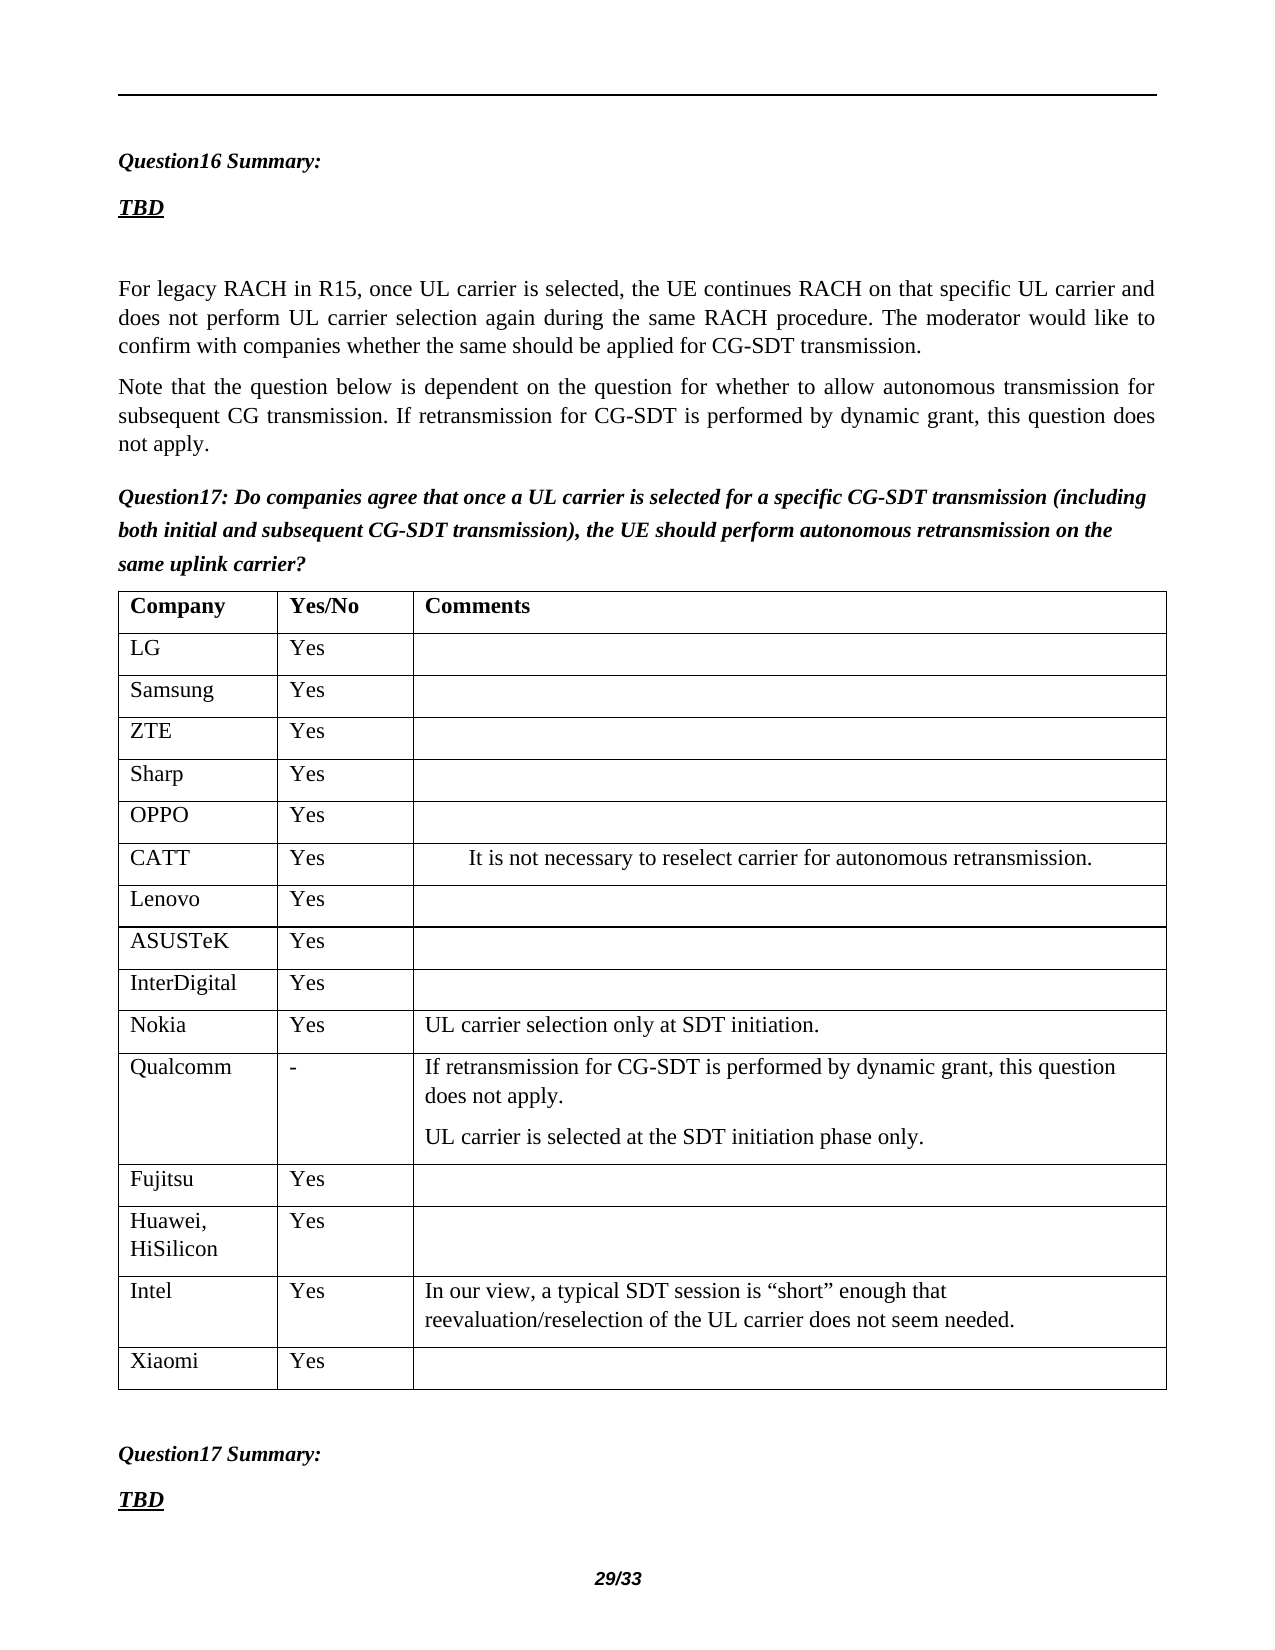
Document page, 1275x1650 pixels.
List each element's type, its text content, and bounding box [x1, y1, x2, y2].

table_cell [414, 718, 1166, 758]
table_cell Xiaomi [119, 1348, 277, 1388]
subtitle Question16 Summary: [118, 148, 1157, 173]
table_cell Yes [278, 1277, 413, 1347]
text TBD [118, 194, 1157, 220]
table_cell UL carrier selection only at SDT initiation. [414, 1011, 1166, 1052]
table_header Comments [414, 592, 1166, 633]
table_cell Yes [278, 634, 413, 674]
table_cell Qualcomm [119, 1054, 277, 1164]
table_cell Fujitsu [119, 1165, 277, 1206]
table_cell Intel [119, 1277, 277, 1347]
table_cell [414, 676, 1166, 717]
table_cell Yes [278, 928, 413, 968]
table_cell Yes [278, 1165, 413, 1206]
table_cell [414, 886, 1166, 926]
table_cell [414, 634, 1166, 674]
text For legacy RACH in R15, once UL carrier is selected, the UE continues RACH on that specific UL carrier and does not perform UL carrier selection again during the same RACH procedure. The moderator would like to confirm with companies whether the same should be applied for CG-SDT transmission. [118, 276, 1157, 359]
table_cell Sharp [119, 760, 277, 801]
table_header Yes/No [278, 592, 413, 633]
table_cell [414, 928, 1166, 968]
table_cell ASUSTeK [119, 928, 277, 968]
text TBD [118, 1486, 1157, 1513]
table_header Company [119, 592, 277, 633]
subtitle Question17: Do companies agree that once a UL carrier is selected for a specific CG-SDT transmission (including both initial and subsequent CG-SDT transmission), the UE should perform autonomous retransmission on the same uplink carrier? [118, 484, 1157, 576]
table_cell OPPO [119, 802, 277, 842]
table_cell Yes [278, 970, 413, 1010]
table_cell CATT [119, 844, 277, 884]
table_cell LG [119, 634, 277, 674]
table_cell [414, 802, 1166, 842]
table_cell [414, 1207, 1166, 1276]
table_cell Lenovo [119, 886, 277, 926]
table_cell Yes [278, 886, 413, 926]
table_cell [414, 970, 1166, 1010]
table_cell In our view, a typical SDT session is “short” enough that reevaluation/reselection of the UL carrier does not seem needed. [414, 1277, 1166, 1347]
table_cell Yes [278, 1011, 413, 1052]
table_cell [414, 760, 1166, 801]
table_cell Samsung [119, 676, 277, 717]
table_cell [414, 1348, 1166, 1388]
subtitle Question17 Summary: [118, 1441, 1157, 1466]
table_cell Huawei, HiSilicon [119, 1207, 277, 1276]
table_cell If retransmission for CG-SDT is performed by dynamic grant, this question does not apply. UL carrier is selected at the SDT initiation phase only. [414, 1054, 1166, 1164]
table_cell InterDigital [119, 970, 277, 1010]
table_cell It is not necessary to reselect carrier for autonomous retransmission. [414, 844, 1166, 884]
table_cell Yes [278, 760, 413, 801]
table_cell Yes [278, 802, 413, 842]
table_cell Yes [278, 676, 413, 717]
table_cell [414, 1165, 1166, 1206]
text Note that the question below is dependent on the question for whether to allow autonomous transmission for subsequent CG transmission. If retransmission for CG-SDT is performed by dynamic grant, this question does not apply. [118, 373, 1157, 457]
table_cell - [278, 1054, 413, 1164]
table_cell Nokia [119, 1011, 277, 1052]
table_cell Yes [278, 844, 413, 884]
table_cell Yes [278, 1207, 413, 1276]
table_cell ZTE [119, 718, 277, 758]
table_cell Yes [278, 718, 413, 758]
table_cell Yes [278, 1348, 413, 1388]
